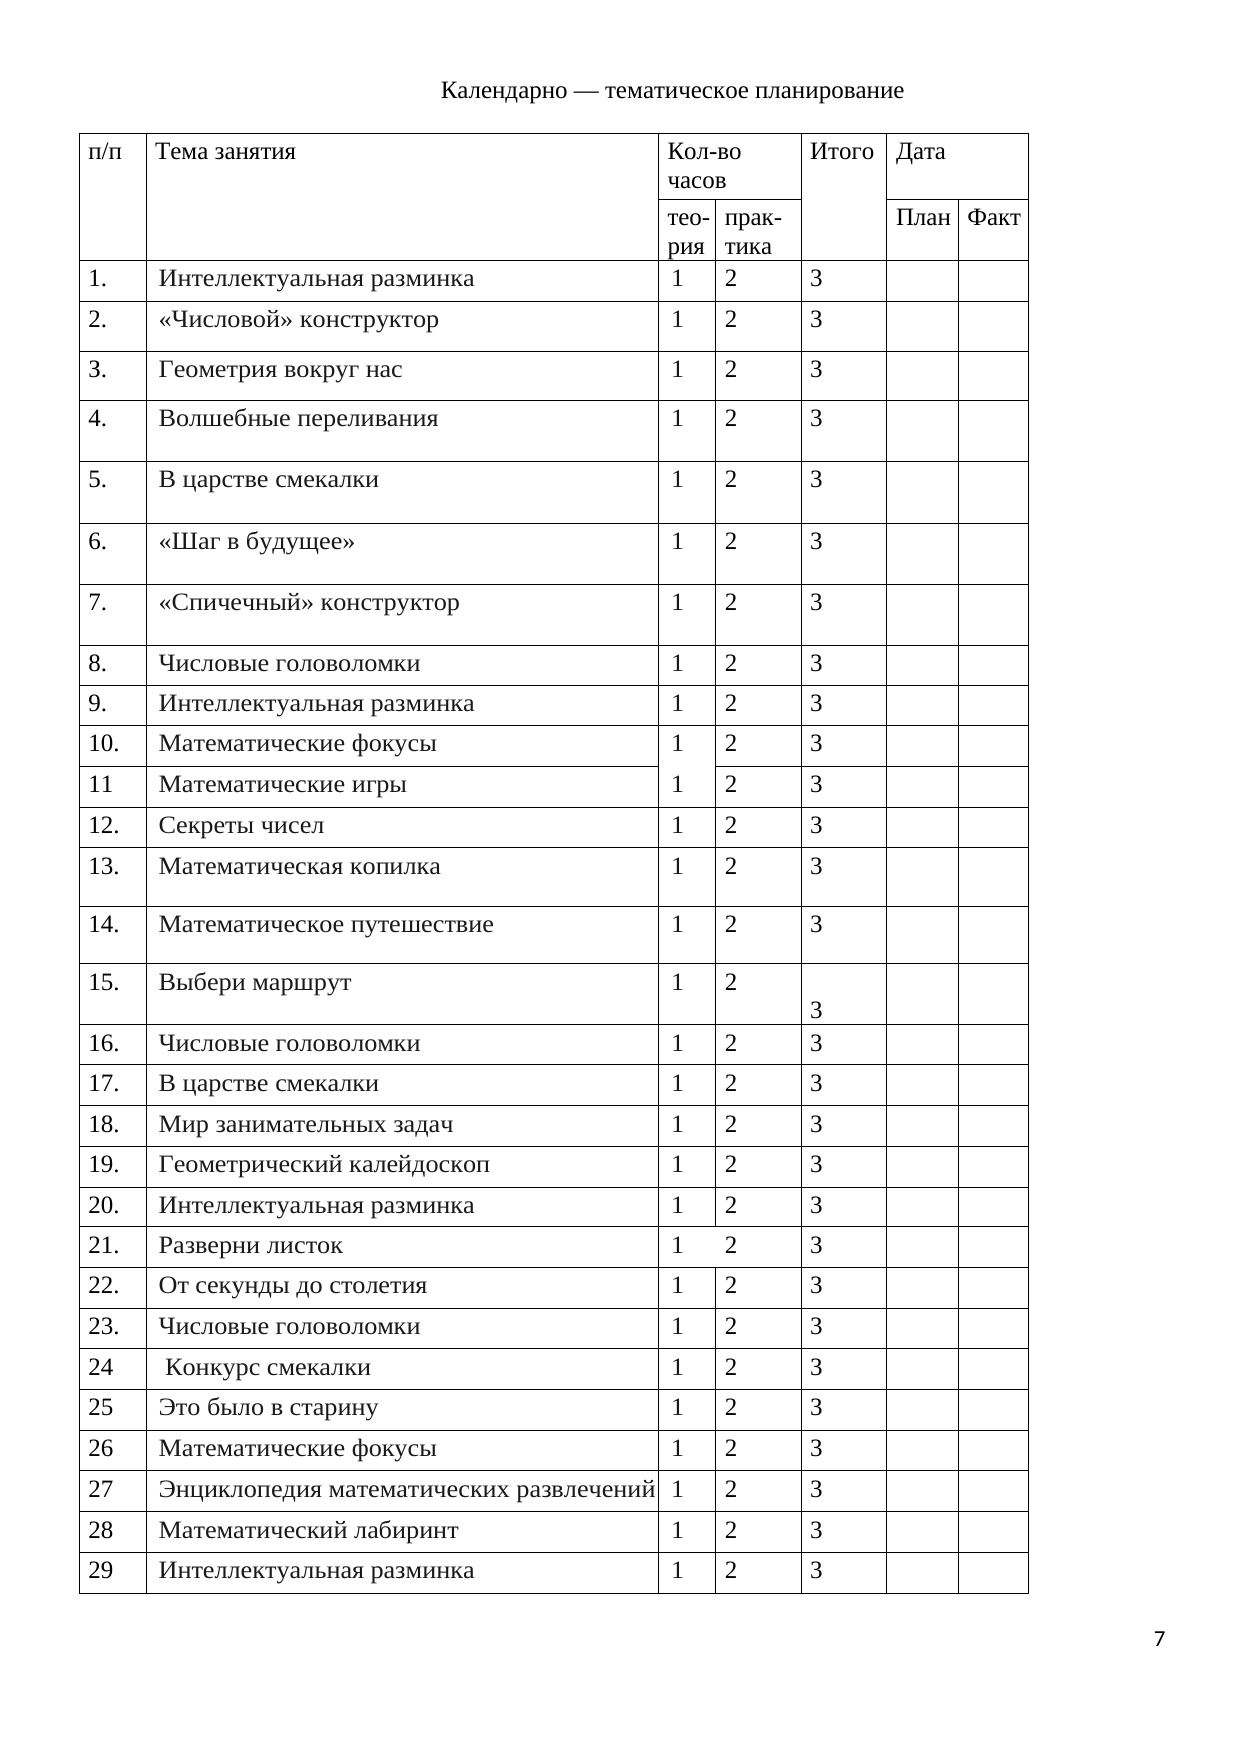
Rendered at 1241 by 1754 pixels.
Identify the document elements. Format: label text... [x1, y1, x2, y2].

table_cell 1 [659, 1065, 715, 1105]
table_cell 2 [716, 401, 801, 461]
table_cell 1. [80, 261, 146, 301]
table_cell 3 [802, 1553, 886, 1593]
table_cell 2. [80, 302, 146, 351]
table_cell Факт [959, 200, 1028, 260]
table_cell 2 [716, 1147, 801, 1186]
table_cell 19. [80, 1147, 146, 1186]
table_cell [887, 1471, 958, 1511]
table_cell 2 [716, 1309, 801, 1348]
table_cell 2 [716, 524, 801, 583]
table_cell [959, 808, 1028, 847]
table_cell 3 [802, 767, 886, 807]
table_cell [887, 585, 958, 644]
table_cell [959, 1268, 1028, 1307]
table_cell 2 [716, 686, 801, 724]
table_cell 26 [80, 1431, 146, 1470]
table_cell [959, 401, 1028, 461]
table_cell 13. [80, 848, 146, 906]
table_cell [887, 302, 958, 351]
table_cell 3 [802, 585, 886, 644]
table_cell [887, 1147, 958, 1186]
table_cell 28 [80, 1512, 146, 1552]
table_cell 3 [802, 1065, 886, 1105]
table_cell 1 [659, 646, 715, 684]
table_cell [887, 1268, 958, 1307]
table_cell 2 [716, 1431, 801, 1470]
table_cell [887, 352, 958, 400]
table_cell [959, 524, 1028, 583]
table_cell 3 [802, 1309, 886, 1348]
table_cell 25 [80, 1390, 146, 1430]
table_cell 11 [80, 767, 146, 807]
table_cell 1 [659, 686, 715, 724]
table_cell Мир занимательных задач [147, 1106, 658, 1146]
table_cell [959, 1431, 1028, 1470]
table_cell 3 [802, 1471, 886, 1511]
table_cell Выбери маршрут [147, 964, 658, 1024]
table_cell 8. [80, 646, 146, 684]
table_cell [887, 1188, 958, 1226]
table_cell 18. [80, 1106, 146, 1146]
table_cell 10. [80, 726, 146, 766]
table_cell [887, 1025, 958, 1064]
table_cell 22. [80, 1268, 146, 1307]
table_cell 16. [80, 1025, 146, 1064]
table_cell 1 [659, 1390, 715, 1430]
table_cell [887, 261, 958, 301]
table_cell [959, 1065, 1028, 1105]
table_cell 3 [802, 524, 886, 583]
table_cell 3 [802, 1390, 886, 1430]
table_cell [959, 1309, 1028, 1348]
table_cell 2 [716, 1268, 801, 1307]
table_cell 3 [802, 848, 886, 906]
table_cell 2 [716, 462, 801, 522]
table_cell [959, 1553, 1028, 1593]
table_cell «Спичечный» конструктор [147, 585, 658, 644]
table_cell 1 [659, 726, 715, 766]
table_cell [887, 462, 958, 522]
table_cell 5. [80, 462, 146, 522]
table_cell [887, 1227, 958, 1267]
table_header Дата [887, 134, 1028, 199]
table_cell Числовые головоломки [147, 1025, 658, 1064]
table_cell Энциклопедия математических развлечений [147, 1471, 658, 1511]
table_cell 2 [716, 964, 801, 1024]
table_cell [887, 848, 958, 906]
table_cell 2 [716, 1025, 801, 1064]
table_cell 1 [659, 585, 715, 644]
table_cell От секунды до столетия [147, 1268, 658, 1307]
table_cell [887, 686, 958, 724]
table_cell 1 [659, 907, 715, 963]
table_cell 3 [802, 401, 886, 461]
table_cell В царстве смекалки [147, 1065, 658, 1105]
table_cell 1 [659, 1431, 715, 1470]
table_cell [959, 585, 1028, 644]
table_cell 3 [802, 726, 886, 766]
table_cell [887, 726, 958, 766]
table_cell [959, 726, 1028, 766]
table_cell 3 [802, 964, 886, 1024]
table_cell [959, 1512, 1028, 1552]
table_cell 15. [80, 964, 146, 1024]
table_cell [959, 352, 1028, 400]
table_cell [887, 1106, 958, 1146]
table_cell [959, 1349, 1028, 1389]
table_cell 20. [80, 1188, 146, 1226]
table_cell тео- рия [659, 200, 715, 260]
table_cell 2 [716, 302, 801, 351]
table_cell 2 [716, 1471, 801, 1511]
table_cell [887, 1553, 958, 1593]
table_cell 9. [80, 686, 146, 724]
table_cell 24 [80, 1349, 146, 1389]
table_cell 14. [80, 907, 146, 963]
table_cell 3 [802, 1106, 886, 1146]
table_cell [887, 524, 958, 583]
table_cell 1 [659, 1309, 715, 1348]
table_cell 3 [802, 1147, 886, 1186]
table_cell «Шаг в будущее» [147, 524, 658, 583]
table_cell 3 [802, 686, 886, 724]
table_header п/п [80, 134, 146, 260]
table_cell 2 [716, 907, 801, 963]
table_cell [887, 401, 958, 461]
table_cell В царстве смекалки [147, 462, 658, 522]
table_cell Интеллектуальная разминка [147, 1553, 658, 1593]
table_cell [959, 646, 1028, 684]
table_cell 1 [659, 1553, 715, 1593]
table_cell 1 [659, 848, 715, 906]
table_cell [887, 767, 958, 807]
table_cell 2 [716, 848, 801, 906]
table_cell [959, 964, 1028, 1024]
table_cell 2 [716, 767, 801, 807]
table_cell 7. [80, 585, 146, 644]
table_cell 2 [716, 726, 801, 766]
table_cell 2 [716, 646, 801, 684]
table_cell 2 [716, 1106, 801, 1146]
table_cell 6. [80, 524, 146, 583]
table_cell [959, 686, 1028, 724]
table_cell 2 [716, 352, 801, 400]
table_cell 1 [659, 964, 715, 1024]
table_cell 2 [716, 261, 801, 301]
table_cell 2 [716, 1349, 801, 1389]
table_cell [959, 462, 1028, 522]
table_cell 2 [716, 585, 801, 644]
table_cell 3 [802, 1512, 886, 1552]
table_header Итого [802, 134, 886, 260]
table_cell 1 [659, 261, 715, 301]
table_cell 3 [802, 462, 886, 522]
table_cell [887, 1512, 958, 1552]
table_cell Числовые головоломки [147, 646, 658, 684]
table_cell 2 [716, 1390, 801, 1430]
table_cell 4. [80, 401, 146, 461]
table_cell Числовые головоломки [147, 1309, 658, 1348]
table_cell Математические фокусы [147, 1431, 658, 1470]
table_cell 3 [802, 907, 886, 963]
table_cell [887, 1431, 958, 1470]
table_cell 3 [802, 1188, 886, 1226]
table_cell Интеллектуальная разминка [147, 261, 658, 301]
table_cell [959, 1227, 1028, 1267]
table_cell 1 [659, 462, 715, 522]
table_cell Это было в старину [147, 1390, 658, 1430]
table_cell [887, 808, 958, 847]
table_cell 2 [716, 808, 801, 847]
table_cell [959, 1025, 1028, 1064]
table_cell 1 [659, 1268, 715, 1307]
table_cell 1 [659, 1147, 715, 1186]
table_cell 23. [80, 1309, 146, 1348]
table_cell 1 [659, 1025, 715, 1064]
table_cell 2 [715, 1227, 801, 1267]
table_cell Секреты чисел [147, 808, 658, 847]
table_cell Интеллектуальная разминка [147, 1188, 658, 1226]
table_cell 3 [802, 1268, 886, 1307]
text Календарно — тематическое планирование [121, 75, 1165, 104]
table_cell [959, 1147, 1028, 1186]
table_cell [959, 1106, 1028, 1146]
table_cell Математические фокусы [147, 726, 658, 766]
table_cell 3 [802, 261, 886, 301]
table_cell 2 [716, 1065, 801, 1105]
table_cell Математическая копилка [147, 848, 658, 906]
table_cell План [887, 200, 958, 260]
table_cell 3 [802, 808, 886, 847]
table_cell Геометрический калейдоскоп [147, 1147, 658, 1186]
table_cell 1 [659, 352, 715, 400]
table_cell 3 [802, 352, 886, 400]
table_cell [887, 1309, 958, 1348]
table_cell 2 [716, 1512, 801, 1552]
table_cell [959, 1390, 1028, 1430]
table_cell 1 [659, 302, 715, 351]
table_cell [887, 1390, 958, 1430]
table_cell 3 [802, 1227, 886, 1267]
table_cell [887, 646, 958, 684]
table_cell 3 [802, 302, 886, 351]
table_cell Волшебные переливания [147, 401, 658, 461]
table_cell [959, 767, 1028, 807]
table_cell 3 [802, 1025, 886, 1064]
table_cell 29 [80, 1553, 146, 1593]
table_cell 3 [802, 1349, 886, 1389]
table_cell [887, 1349, 958, 1389]
table_cell [887, 964, 958, 1024]
table_cell [887, 1065, 958, 1105]
table_cell 1 [659, 1188, 715, 1226]
table_cell Математическое путешествие [147, 907, 658, 963]
table_header Кол-во часов [659, 134, 801, 199]
table_cell 17. [80, 1065, 146, 1105]
table_cell 1 [659, 1106, 715, 1146]
table_cell [959, 907, 1028, 963]
table_cell Математические игры [147, 767, 658, 807]
table_cell [959, 1188, 1028, 1226]
table_header Тема занятия [147, 134, 658, 260]
table_cell [959, 848, 1028, 906]
table_cell 1 [659, 1512, 715, 1552]
table_cell 2 [716, 1188, 801, 1226]
table_cell 12. [80, 808, 146, 847]
table_cell 1 [659, 808, 715, 847]
table_cell З. [80, 352, 146, 400]
table_cell [887, 907, 958, 963]
table_cell 21. [80, 1227, 146, 1267]
table_cell Конкурс смекалки [147, 1349, 658, 1389]
table_cell 2 [716, 1553, 801, 1593]
table_cell 1 [659, 766, 715, 807]
table_cell «Числовой» конструктор [147, 302, 658, 351]
table_cell Разверни листок [147, 1227, 658, 1267]
table_cell 3 [802, 1431, 886, 1470]
table_cell 1 [659, 524, 715, 583]
table_cell 1 [659, 1471, 715, 1511]
table_cell [959, 261, 1028, 301]
table_cell Математический лабиринт [147, 1512, 658, 1552]
table_cell [959, 302, 1028, 351]
table_cell 1 [659, 401, 715, 461]
table_cell Интеллектуальная разминка [147, 686, 658, 724]
table_cell [959, 1471, 1028, 1511]
table_cell 1 [659, 1227, 715, 1267]
table_cell прак- тика [716, 200, 801, 260]
table_cell 3 [802, 646, 886, 684]
table_cell Геометрия вокруг нас [147, 352, 658, 400]
table_cell 1 [659, 1349, 715, 1389]
table_cell 27 [80, 1471, 146, 1511]
